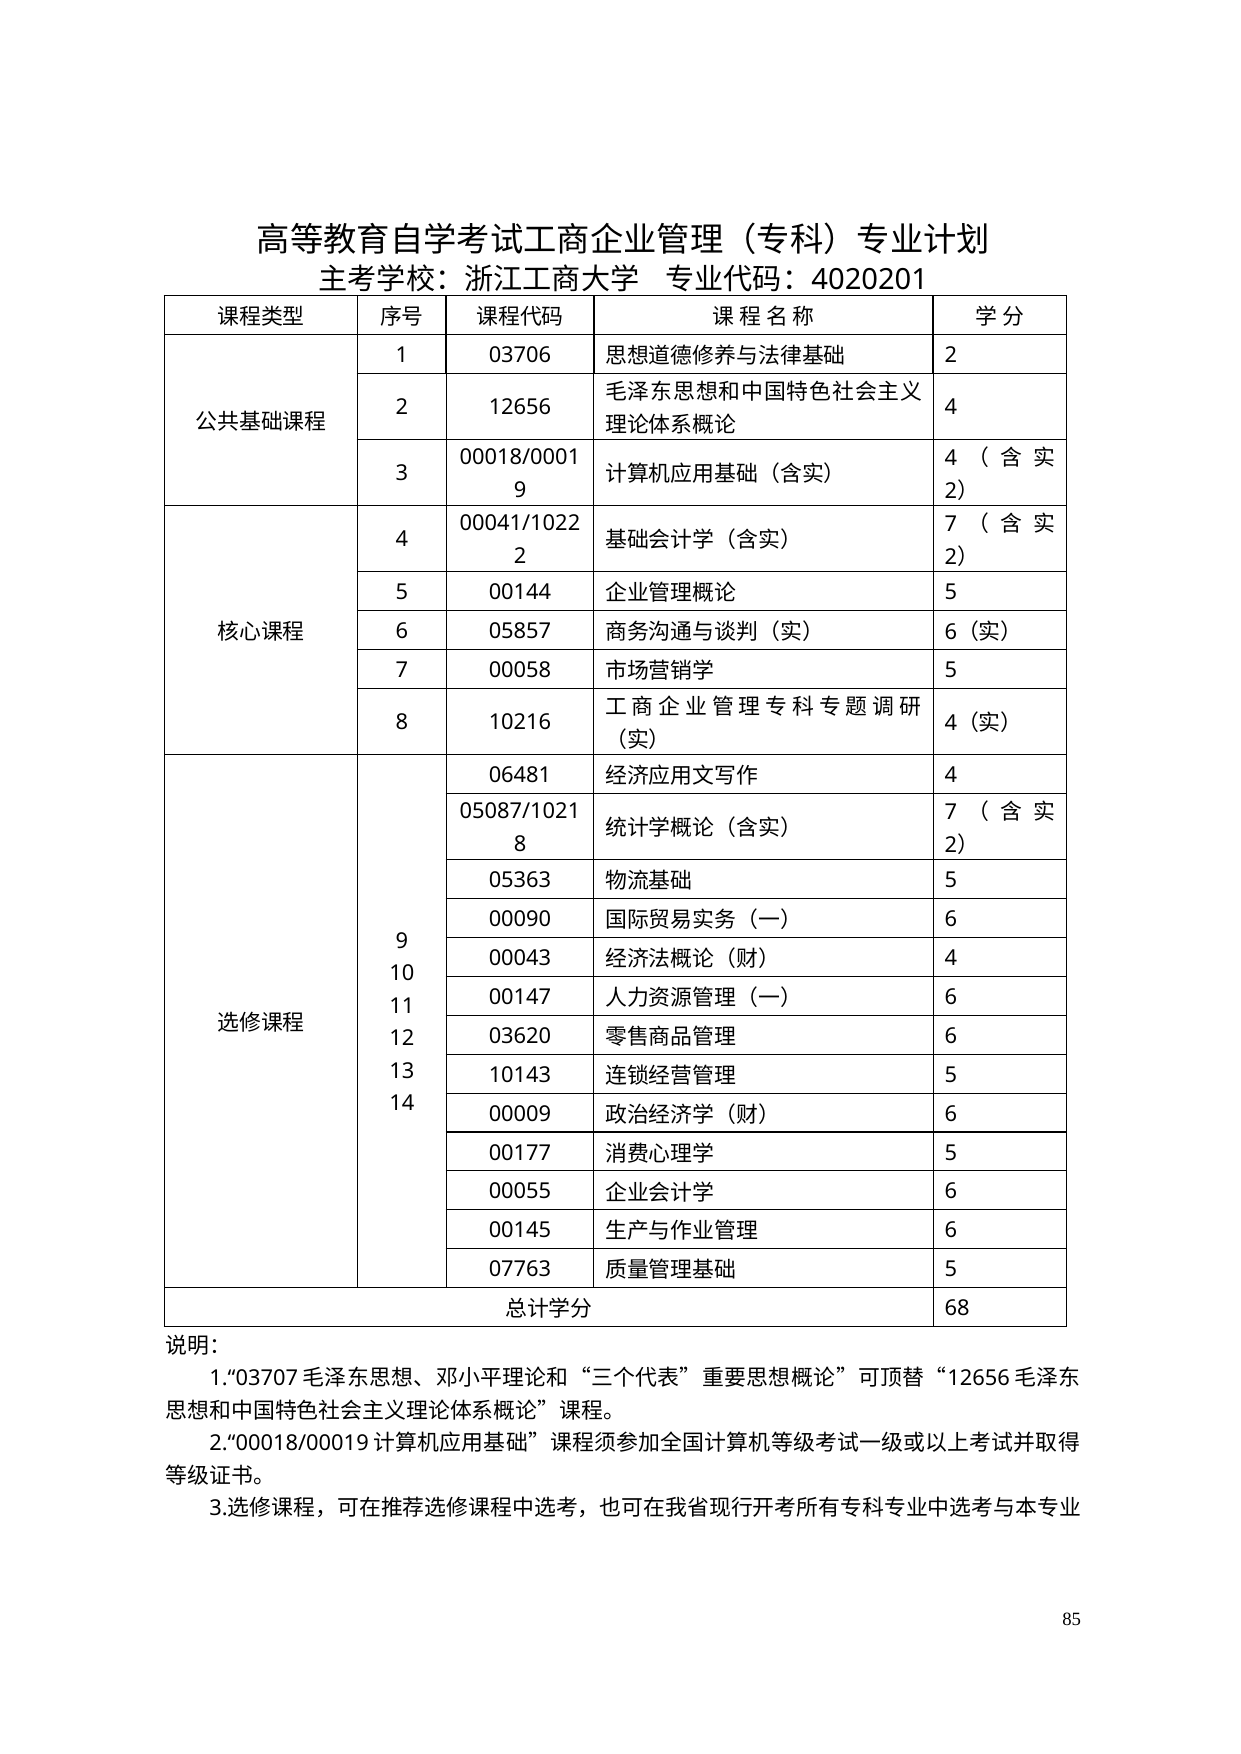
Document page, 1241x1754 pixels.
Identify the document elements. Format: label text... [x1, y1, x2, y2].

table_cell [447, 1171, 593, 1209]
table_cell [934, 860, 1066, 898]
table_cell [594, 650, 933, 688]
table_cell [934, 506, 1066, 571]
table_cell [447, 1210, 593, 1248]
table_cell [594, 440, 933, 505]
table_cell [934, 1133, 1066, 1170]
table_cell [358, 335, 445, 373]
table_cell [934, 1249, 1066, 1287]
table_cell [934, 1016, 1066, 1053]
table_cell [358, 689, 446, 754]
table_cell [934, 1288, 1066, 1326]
text 2.“00018/00019计算机应用基础”课程须参加全国计算机等级考试一级或以上考试并取得等级证书。 [165, 1425, 1081, 1490]
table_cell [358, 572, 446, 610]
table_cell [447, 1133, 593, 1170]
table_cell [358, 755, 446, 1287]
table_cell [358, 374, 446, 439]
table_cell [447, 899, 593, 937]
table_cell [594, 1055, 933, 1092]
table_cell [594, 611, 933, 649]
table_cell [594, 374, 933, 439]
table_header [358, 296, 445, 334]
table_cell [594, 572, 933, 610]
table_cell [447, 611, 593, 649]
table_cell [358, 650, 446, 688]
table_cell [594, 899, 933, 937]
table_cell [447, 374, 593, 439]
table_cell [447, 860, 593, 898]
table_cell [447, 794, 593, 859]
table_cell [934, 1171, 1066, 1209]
text 1.“03707毛泽东思想、邓小平理论和“三个代表”重要思想概论”可顶替“12656毛泽东思想和中国特色社会主义理论体系概论”课程。 [165, 1360, 1081, 1425]
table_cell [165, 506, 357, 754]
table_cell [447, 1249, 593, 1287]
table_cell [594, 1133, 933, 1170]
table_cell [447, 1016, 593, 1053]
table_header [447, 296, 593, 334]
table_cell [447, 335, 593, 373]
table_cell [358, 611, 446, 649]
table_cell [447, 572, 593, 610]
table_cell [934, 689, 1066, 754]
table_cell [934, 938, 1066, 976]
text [165, 1490, 1081, 1522]
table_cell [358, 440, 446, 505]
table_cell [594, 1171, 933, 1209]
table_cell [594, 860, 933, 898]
text 说明： [165, 1327, 1081, 1360]
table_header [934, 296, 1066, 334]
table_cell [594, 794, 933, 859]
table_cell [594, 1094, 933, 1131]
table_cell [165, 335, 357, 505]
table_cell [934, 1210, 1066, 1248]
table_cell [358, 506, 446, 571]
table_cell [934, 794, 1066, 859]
text 主考学校：浙江工商大学 专业代码：4020201 [165, 270, 1081, 295]
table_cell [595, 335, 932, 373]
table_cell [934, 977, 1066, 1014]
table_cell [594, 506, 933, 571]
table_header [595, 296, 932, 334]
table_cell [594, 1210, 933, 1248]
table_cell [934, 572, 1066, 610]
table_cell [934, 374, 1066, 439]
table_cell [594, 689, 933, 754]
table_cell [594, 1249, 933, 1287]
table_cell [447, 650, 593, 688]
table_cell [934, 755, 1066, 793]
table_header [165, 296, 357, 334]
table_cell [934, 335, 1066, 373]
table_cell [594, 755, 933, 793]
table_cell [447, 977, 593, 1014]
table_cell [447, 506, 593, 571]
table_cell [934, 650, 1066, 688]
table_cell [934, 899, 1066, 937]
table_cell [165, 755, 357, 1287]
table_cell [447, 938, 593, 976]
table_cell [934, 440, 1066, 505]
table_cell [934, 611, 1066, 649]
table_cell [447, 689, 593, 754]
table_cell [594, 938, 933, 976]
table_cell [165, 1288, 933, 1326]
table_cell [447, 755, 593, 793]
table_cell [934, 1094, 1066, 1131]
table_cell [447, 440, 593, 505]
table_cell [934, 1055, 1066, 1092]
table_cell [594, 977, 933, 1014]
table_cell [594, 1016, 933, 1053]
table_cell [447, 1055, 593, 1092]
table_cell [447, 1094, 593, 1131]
text 高等教育自学考试工商企业管理（专科）专业计划 [165, 205, 1081, 270]
